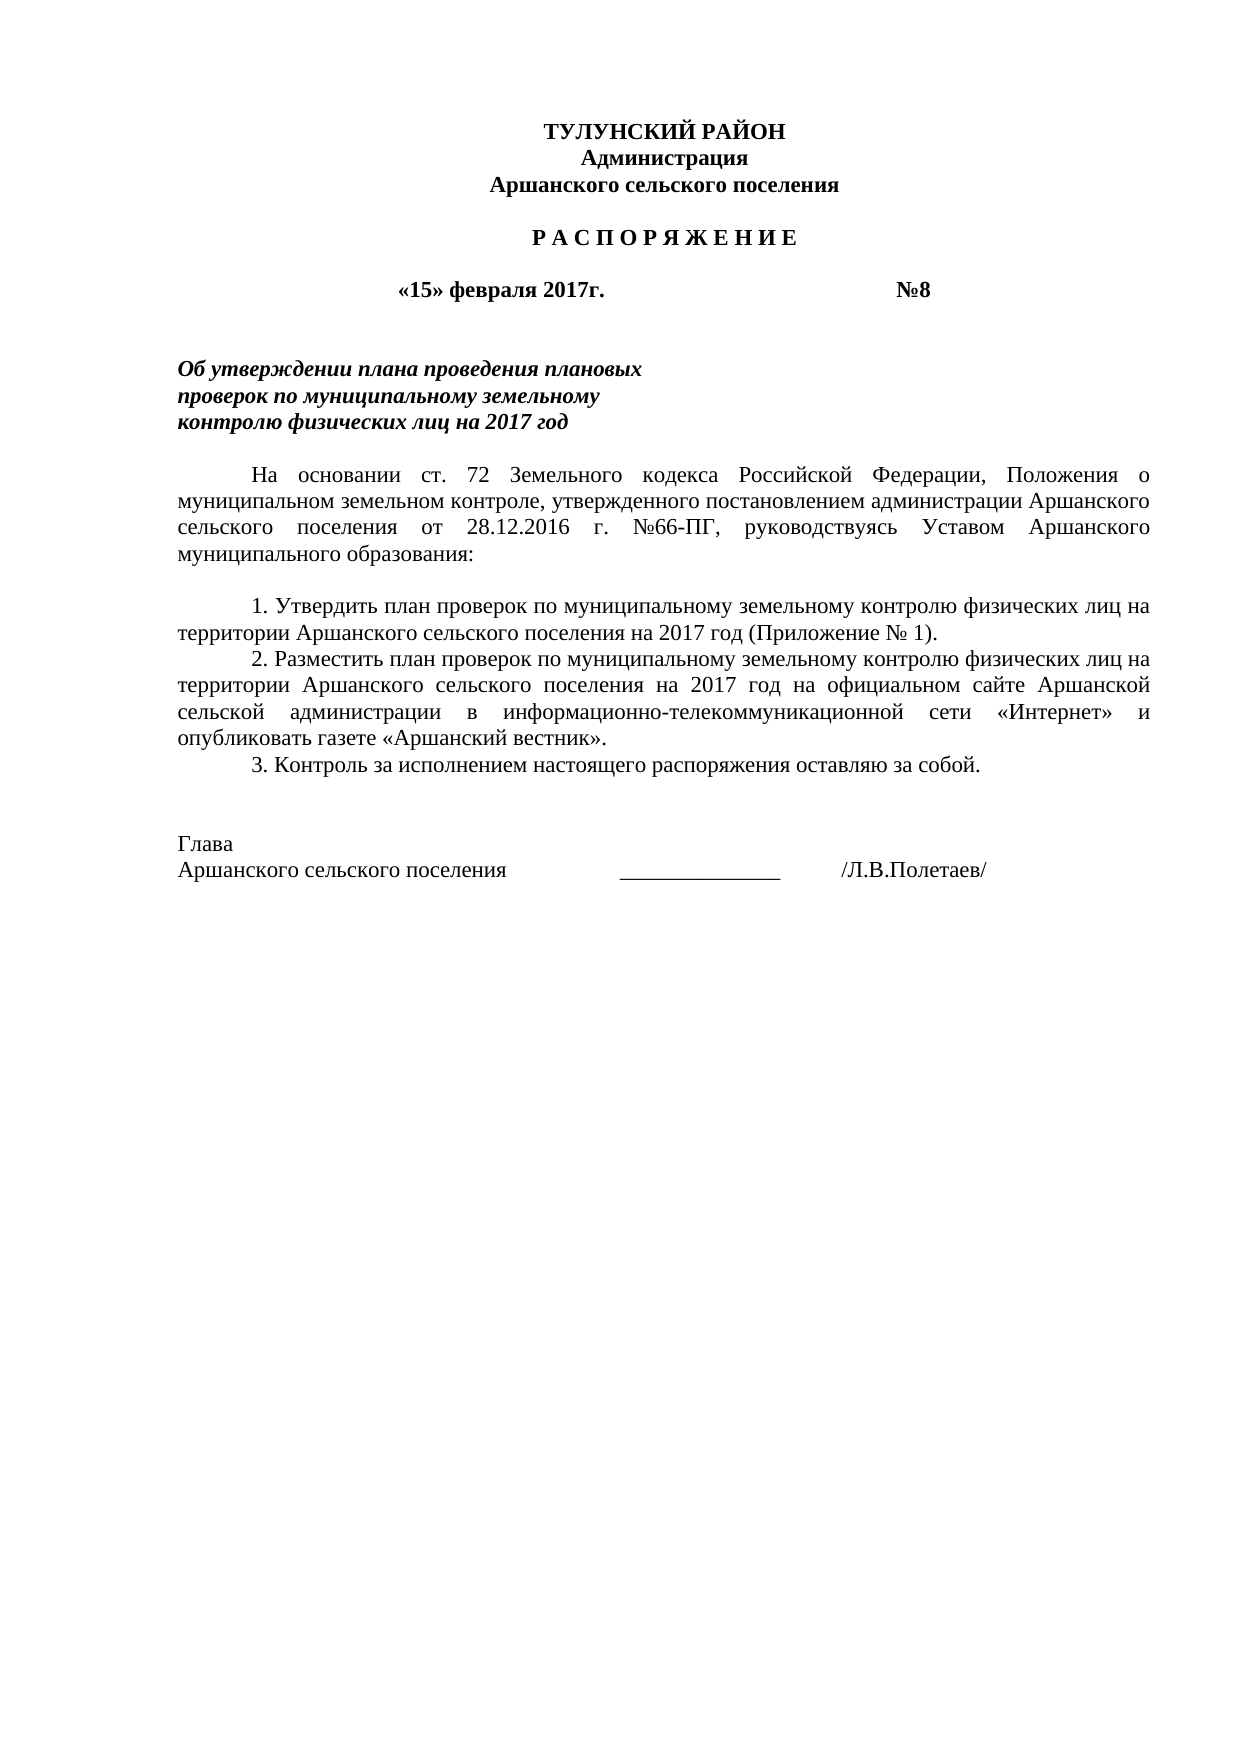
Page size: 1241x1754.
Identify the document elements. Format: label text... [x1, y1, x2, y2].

text 2. Разместить план проверок по муниципальному земельному контролю физических лиц на территории Аршанского сельского поселения на 2017 год на официальном сайте Аршанской сельской администрации в информационно-телекоммуникационной сети «Интернет» и опубликовать газете «Аршанский вестник». [177, 645, 1152, 751]
text Аршанского сельского поселения ______________ /Л.В.Полетаев/ [177, 856, 1152, 882]
text 3. Контроль за исполнением настоящего распоряжения оставляю за собой. [177, 751, 1152, 777]
text ТУЛУНСКИЙ РАЙОН [177, 118, 1152, 144]
text Об утверждении плана проведения плановых проверок по муниципальному земельному контролю физических лиц на 2017 год [177, 355, 709, 434]
text 1. Утвердить план проверок по муниципальному земельному контролю физических лиц на территории Аршанского сельского поселения на 2017 год (Приложение № 1). [177, 592, 1152, 645]
text Глава [177, 830, 1152, 856]
text На основании ст. 72 Земельного кодекса Российской Федерации, Положения о муниципальном земельном контроле, утвержденного постановлением администрации Аршанского сельского поселения от 28.12.2016 г. №66-ПГ, руководствуясь Уставом Аршанского муниципального образования: [177, 461, 1152, 566]
text Администрация [177, 144, 1152, 171]
text Р А С П О Р Я Ж Е Н И Е [177, 223, 1152, 250]
text «15» февраля 2017г. №8 [177, 276, 1152, 303]
text Аршанского сельского поселения [177, 171, 1152, 197]
